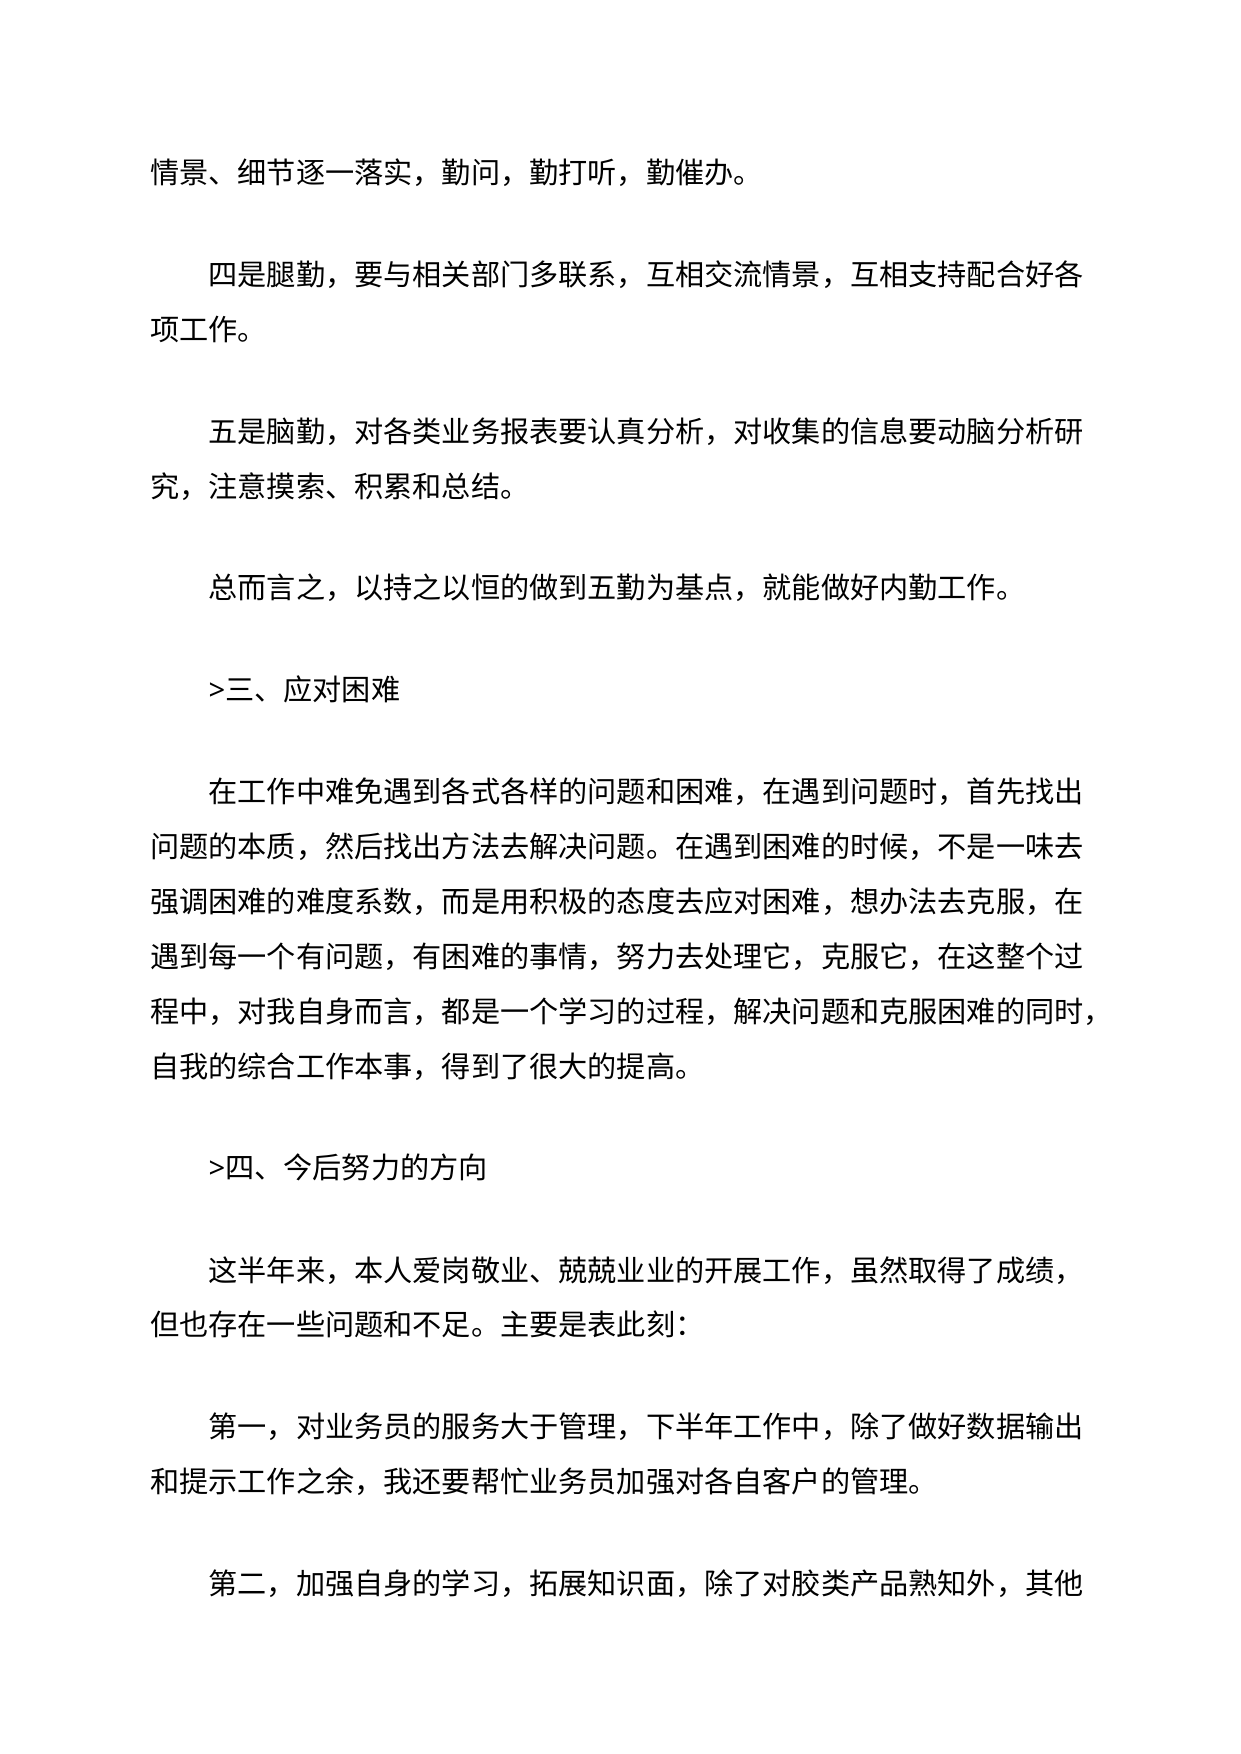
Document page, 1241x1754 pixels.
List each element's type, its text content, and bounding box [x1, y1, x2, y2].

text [150, 1560, 1090, 1603]
text >四、今后努力的方向 [150, 1145, 1090, 1187]
text 总而言之，以持之以恒的做到五勤为基点，就能做好内勤工作。 [150, 565, 1090, 607]
text 在工作中难免遇到各式各样的问题和困难，在遇到问题时，首先找出问题的本质，然后找出方法去解决问题。在遇到困难的时候，不是一味去强调困难的难度系数，而是用积极的态度去应对困难，想办法去克服，在遇到每一个有问题，有困难的事情，努力去处理它，克服它，在这整个过程中，对我自身而言，都是一个学习的过程，解决问题和克服困难的同时，自我的综合工作本事，得到了很大的提高。 [150, 769, 1090, 1086]
text >三、应对困难 [150, 667, 1090, 709]
text 第一，对业务员的服务大于管理，下半年工作中，除了做好数据输出和提示工作之余，我还要帮忙业务员加强对各自客户的管理。 [150, 1404, 1090, 1501]
text 四是腿勤，要与相关部门多联系，互相交流情景，互相支持配合好各项工作。 [150, 252, 1090, 349]
text 五是脑勤，对各类业务报表要认真分析，对收集的信息要动脑分析研究，注意摸索、积累和总结。 [150, 408, 1090, 506]
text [150, 150, 1090, 192]
text 这半年来，本人爱岗敬业、兢兢业业的开展工作，虽然取得了成绩，但也存在一些问题和不足。主要是表此刻： [150, 1247, 1090, 1344]
